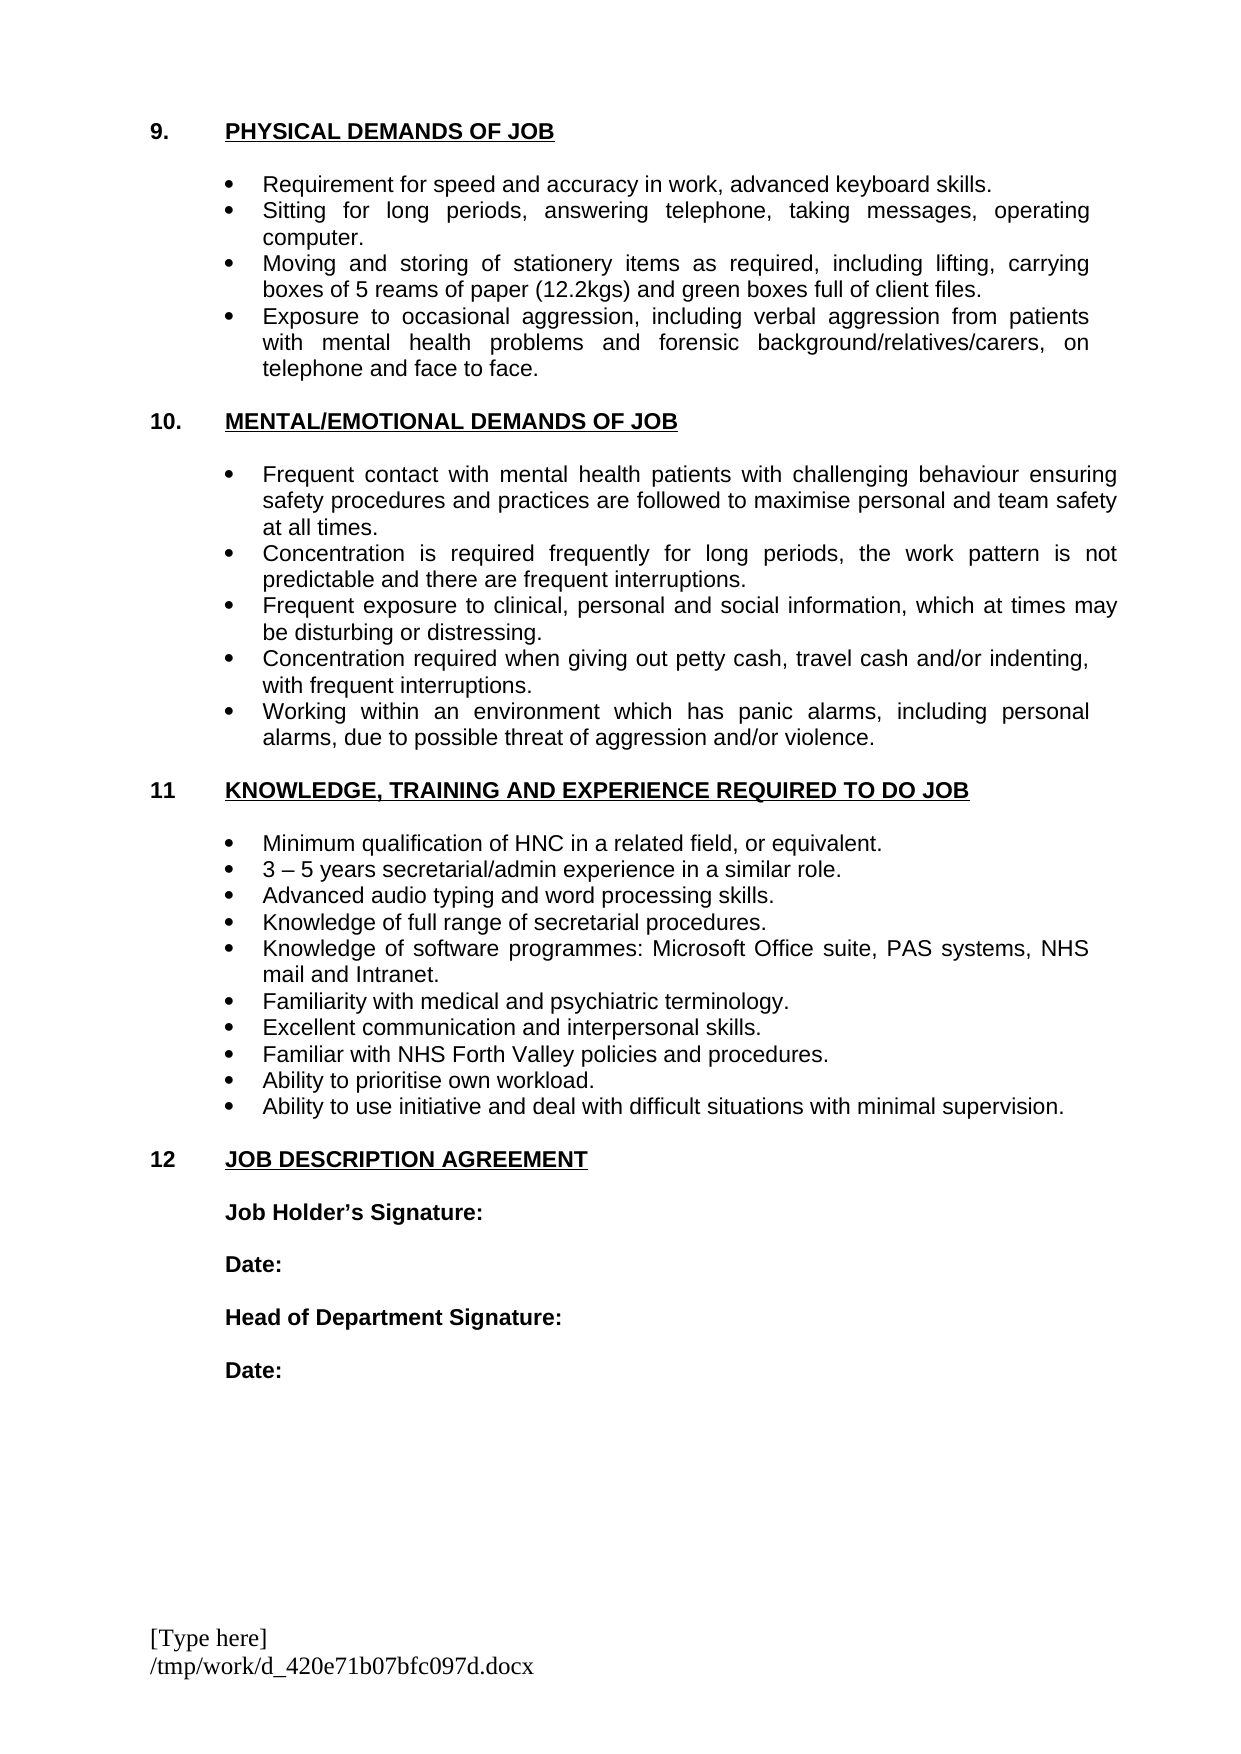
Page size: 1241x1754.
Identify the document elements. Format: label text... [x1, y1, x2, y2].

text 9. PHYSICAL DEMANDS OF JOB [150, 118, 1090, 144]
list Knowledge of software programmes: Microsoft Office suite, PAS systems, NHS mail and Intranet. [225, 935, 1090, 988]
text Job Holder’s Signature: [225, 1199, 1090, 1225]
list Familiar with NHS Forth Valley policies and procedures. [225, 1041, 1090, 1067]
list Requirement for speed and accuracy in work, advanced keyboard skills. [225, 171, 1090, 197]
text Date: [225, 1357, 1090, 1383]
list Working within an environment which has panic alarms, including personal alarms, due to possible threat of aggression and/or violence. [225, 698, 1090, 751]
text 10. MENTAL/EMOTIONAL DEMANDS OF JOB [150, 408, 1090, 434]
list Frequent exposure to clinical, personal and social information, which at times may be disturbing or distressing. [225, 592, 1118, 645]
list Sitting for long periods, answering telephone, taking messages, operating computer. [225, 197, 1090, 250]
list Frequent contact with mental health patients with challenging behaviour ensuring safety procedures and practices are followed to maximise personal and team safety at all times. [225, 461, 1118, 540]
list Concentration is required frequently for long periods, the work pattern is not predictable and there are frequent interruptions. [225, 540, 1118, 592]
text Date: [225, 1251, 1090, 1278]
list 3 – 5 years secretarial/admin experience in a similar role. [225, 856, 1090, 882]
list Minimum qualification of HNC in a related field, or equivalent. [225, 830, 1090, 856]
text Head of Department Signature: [225, 1304, 1090, 1330]
list Concentration required when giving out petty cash, travel cash and/or indenting, with frequent interruptions. [225, 645, 1090, 698]
list Excellent communication and interpersonal skills. [225, 1014, 1090, 1041]
list Familiarity with medical and psychiatric terminology. [225, 988, 1090, 1014]
text 11 KNOWLEDGE, TRAINING AND EXPERIENCE REQUIRED TO DO JOB [150, 777, 1090, 803]
list Moving and storing of stationery items as required, including lifting, carrying boxes of 5 reams of paper (12.2kgs) and green boxes full of client files. [225, 250, 1090, 303]
list Ability to use initiative and deal with difficult situations with minimal supervision. [225, 1093, 1090, 1119]
list Ability to prioritise own workload. [225, 1067, 1090, 1093]
list Exposure to occasional aggression, including verbal aggression from patients with mental health problems and forensic background/relatives/carers, on telephone and face to face. [225, 303, 1090, 382]
list Advanced audio typing and word processing skills. [225, 882, 1090, 909]
text 12 JOB DESCRIPTION AGREEMENT [150, 1146, 1090, 1172]
list Knowledge of full range of secretarial procedures. [225, 909, 1090, 935]
